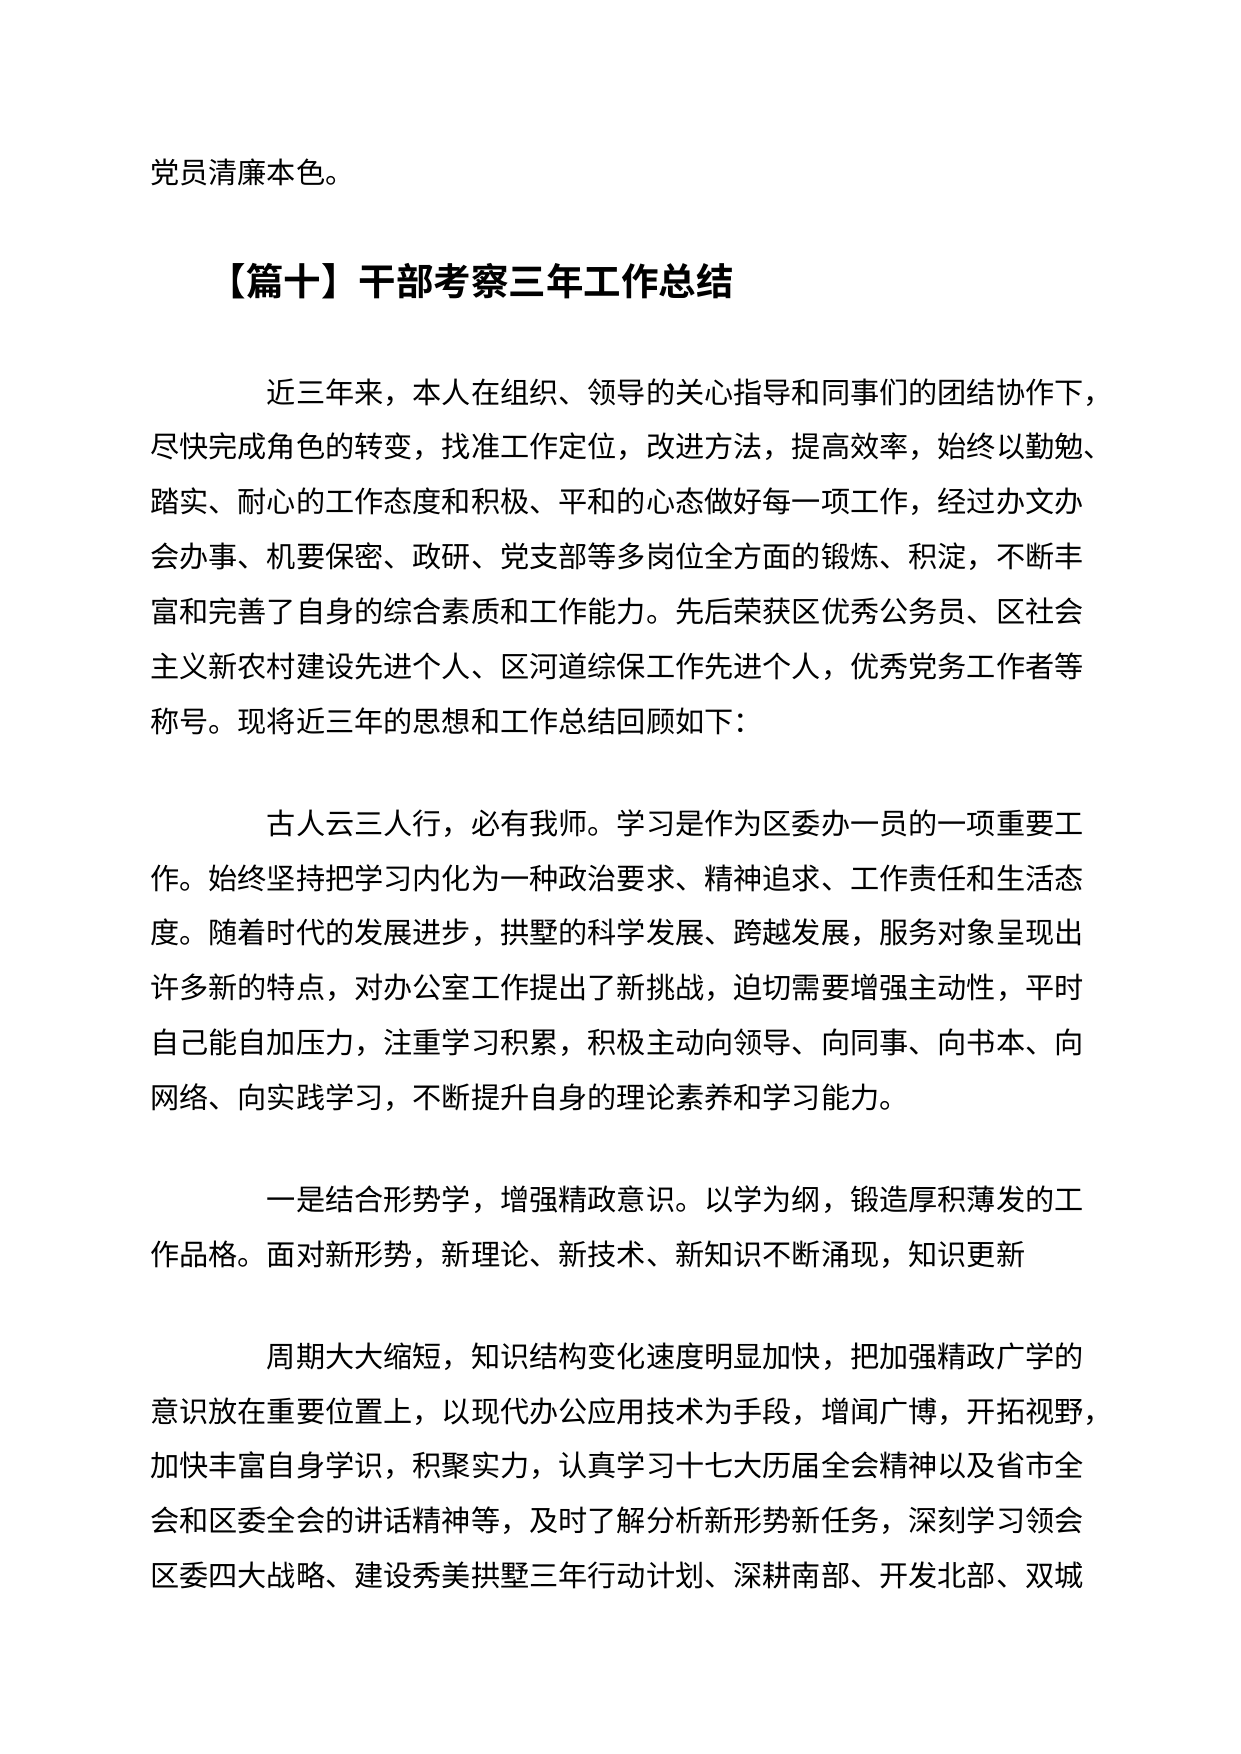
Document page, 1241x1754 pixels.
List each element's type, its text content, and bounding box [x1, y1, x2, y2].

text 近三年来，本人在组织、领导的关心指导和同事们的团结协作下，尽快完成角色的转变，找准工作定位，改进方法，提高效率，始终以勤勉、踏实、耐心的工作态度和积极、平和的心态做好每一项工作，经过办文办会办事、机要保密、政研、党支部等多岗位全方面的锻炼、积淀，不断丰富和完善了自身的综合素质和工作能力。先后荣获区优秀公务员、区社会主义新农村建设先进个人、区河道综保工作先进个人，优秀党务工作者等称号。现将近三年的思想和工作总结回顾如下： [150, 369, 1090, 741]
text 古人云三人行，必有我师。学习是作为区委办一员的一项重要工作。始终坚持把学习内化为一种政治要求、精神追求、工作责任和生活态度。随着时代的发展进步，拱墅的科学发展、跨越发展，服务对象呈现出许多新的特点，对办公室工作提出了新挑战，迫切需要增强主动性，平时自己能自加压力，注重学习积累，积极主动向领导、向同事、向书本、向网络、向实践学习，不断提升自身的理论素养和学习能力。 [150, 800, 1090, 1117]
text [150, 1333, 1090, 1595]
text 【篇十】干部考察三年工作总结 [150, 252, 1090, 306]
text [150, 150, 1090, 192]
text 一是结合形势学，增强精政意识。以学为纲，锻造厚积薄发的工作品格。面对新形势，新理论、新技术、新知识不断涌现，知识更新 [150, 1177, 1090, 1274]
